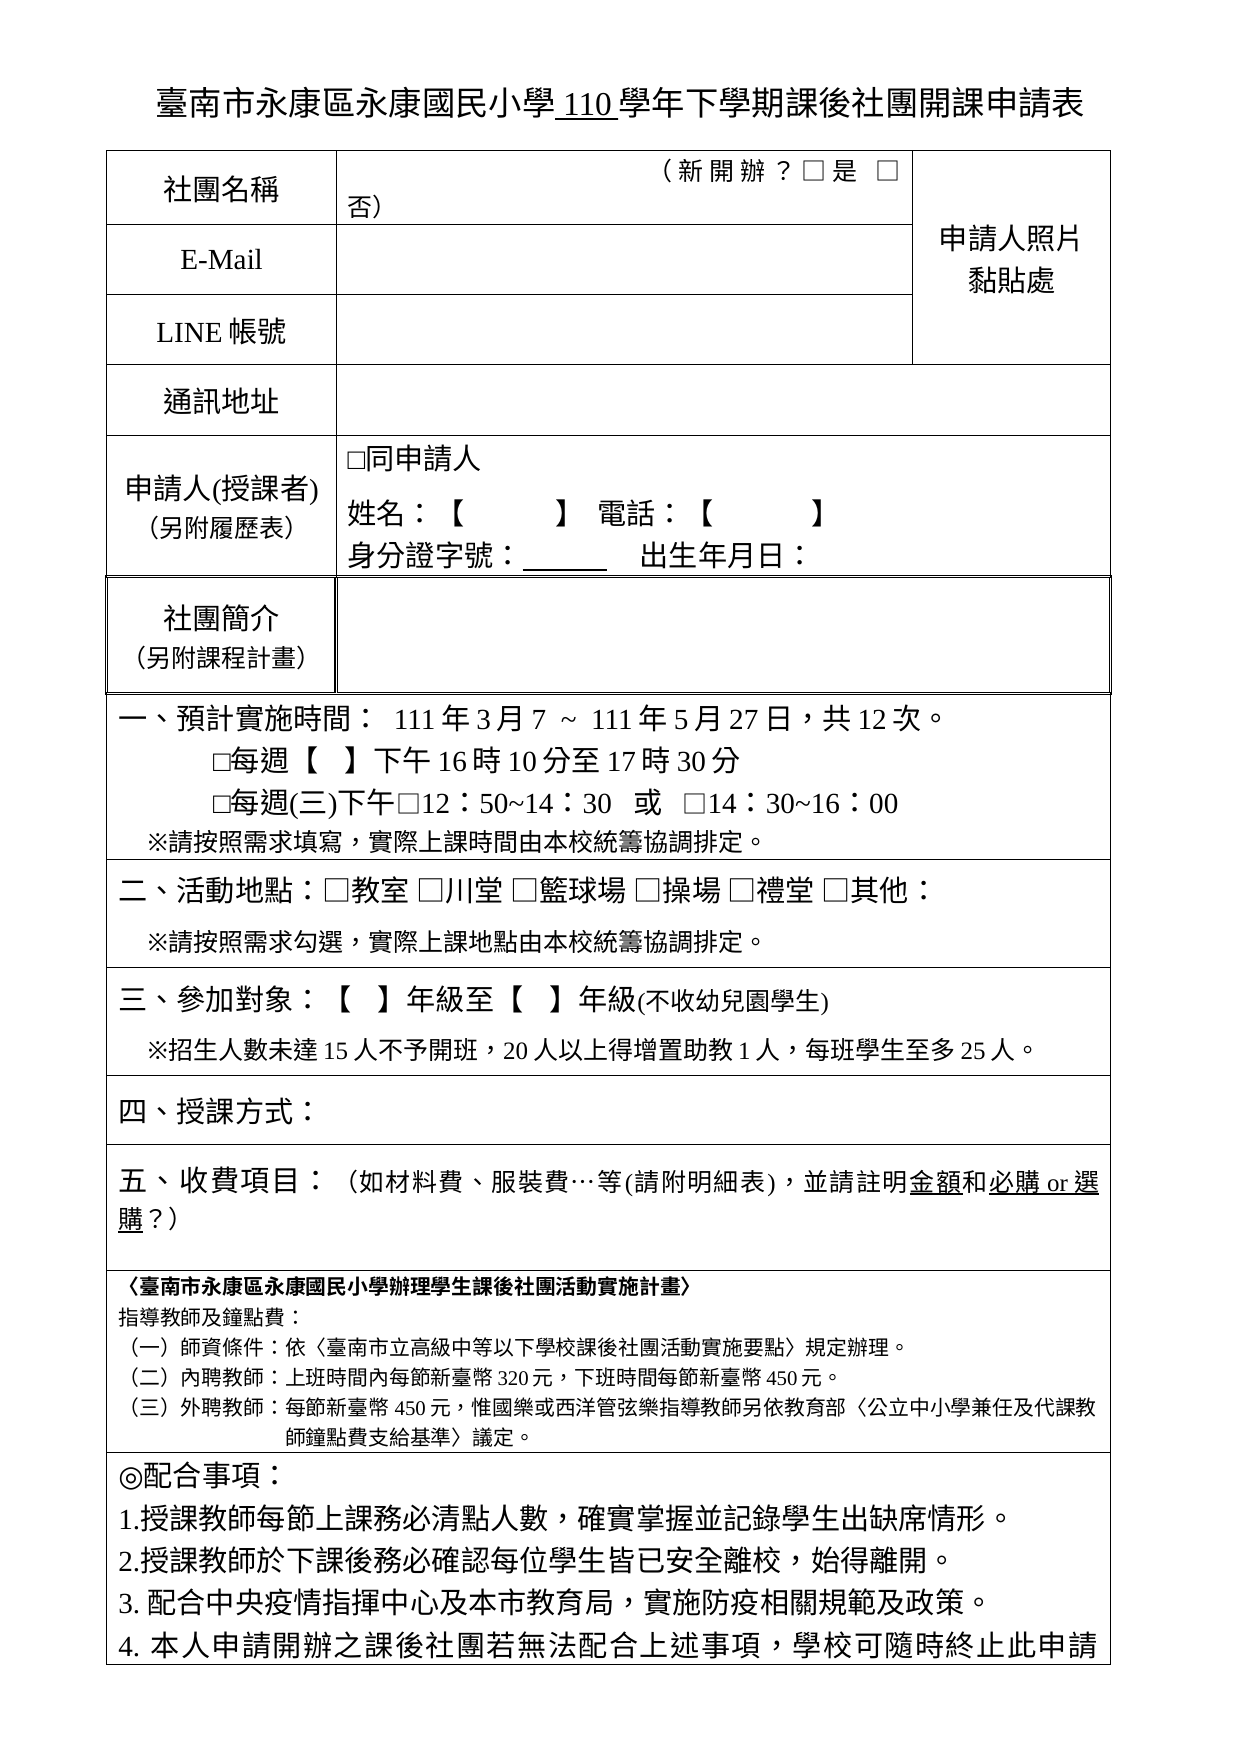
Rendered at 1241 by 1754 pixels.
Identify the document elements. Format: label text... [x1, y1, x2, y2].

table_cell 通訊地址 [107, 365, 336, 434]
table_cell [337, 365, 1110, 434]
table_cell 一、預計實施時間： 111年3月7 ~ 111年5月27日，共12次。 □每週【 】下午16時10分至17時30分 □每週(三)下午□12：50~14：30 或 □14：30~16：00 ※請按照需求填寫，實際上課時間由本校統籌協調排定。 [107, 695, 1110, 858]
table_cell 五、收費項目：（如材料費、服裝費…等(請附明細表)，並請註明金額和必購or選購？） [107, 1145, 1110, 1269]
table_cell □同申請人 姓名：【 】 電話：【 】 身分證字號： 出生年月日： [337, 436, 1110, 575]
table_header 申請人照片 黏貼處 [913, 151, 1110, 364]
table_cell 二、活動地點：□教室 □川堂 □籃球場 □操場 □禮堂 □其他： ※請按照需求勾選，實際上課地點由本校統籌協調排定。 [107, 860, 1110, 967]
table_cell [337, 295, 912, 364]
table_cell [338, 578, 1109, 692]
table_cell 〈臺南市永康區永康國民小學辦理學生課後社團活動實施計畫〉 指導教師及鐘點費： （一）師資條件：依〈臺南市立高級中等以下學校課後社團活動實施要點〉規定辦理。 （二）內聘教師：上班時間內每節新臺幣320元，下班時間每節新臺幣450元。 （三）外聘教師：每節新臺幣450元，惟國樂或西洋管弦樂指導教師另依教育部〈公立中小學兼任及代課教師鐘點費支給基準〉議定。 [107, 1271, 1110, 1452]
table_cell 申請人(授課者) （另附履歷表） [107, 436, 336, 575]
table_cell 社團簡介 （另附課程計畫） [108, 578, 334, 692]
text 臺南市永康區永康國民小學 110學年下學期課後社團開課申請表 [118, 77, 1122, 125]
table_cell [337, 225, 912, 294]
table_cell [107, 1453, 1110, 1664]
table_cell 三、參加對象：【 】年級至【 】年級(不收幼兒園學生) ※招生人數未達15人不予開班，20人以上得增置助教1人，每班學生至多25人。 [107, 968, 1110, 1075]
table_cell E-Mail [107, 225, 336, 294]
table_header （新開辦？□是 □否） [337, 151, 912, 223]
table_cell 四、授課方式： [107, 1076, 1110, 1144]
table_cell LINE帳號 [107, 295, 336, 364]
table_header 社團名稱 [107, 151, 336, 223]
